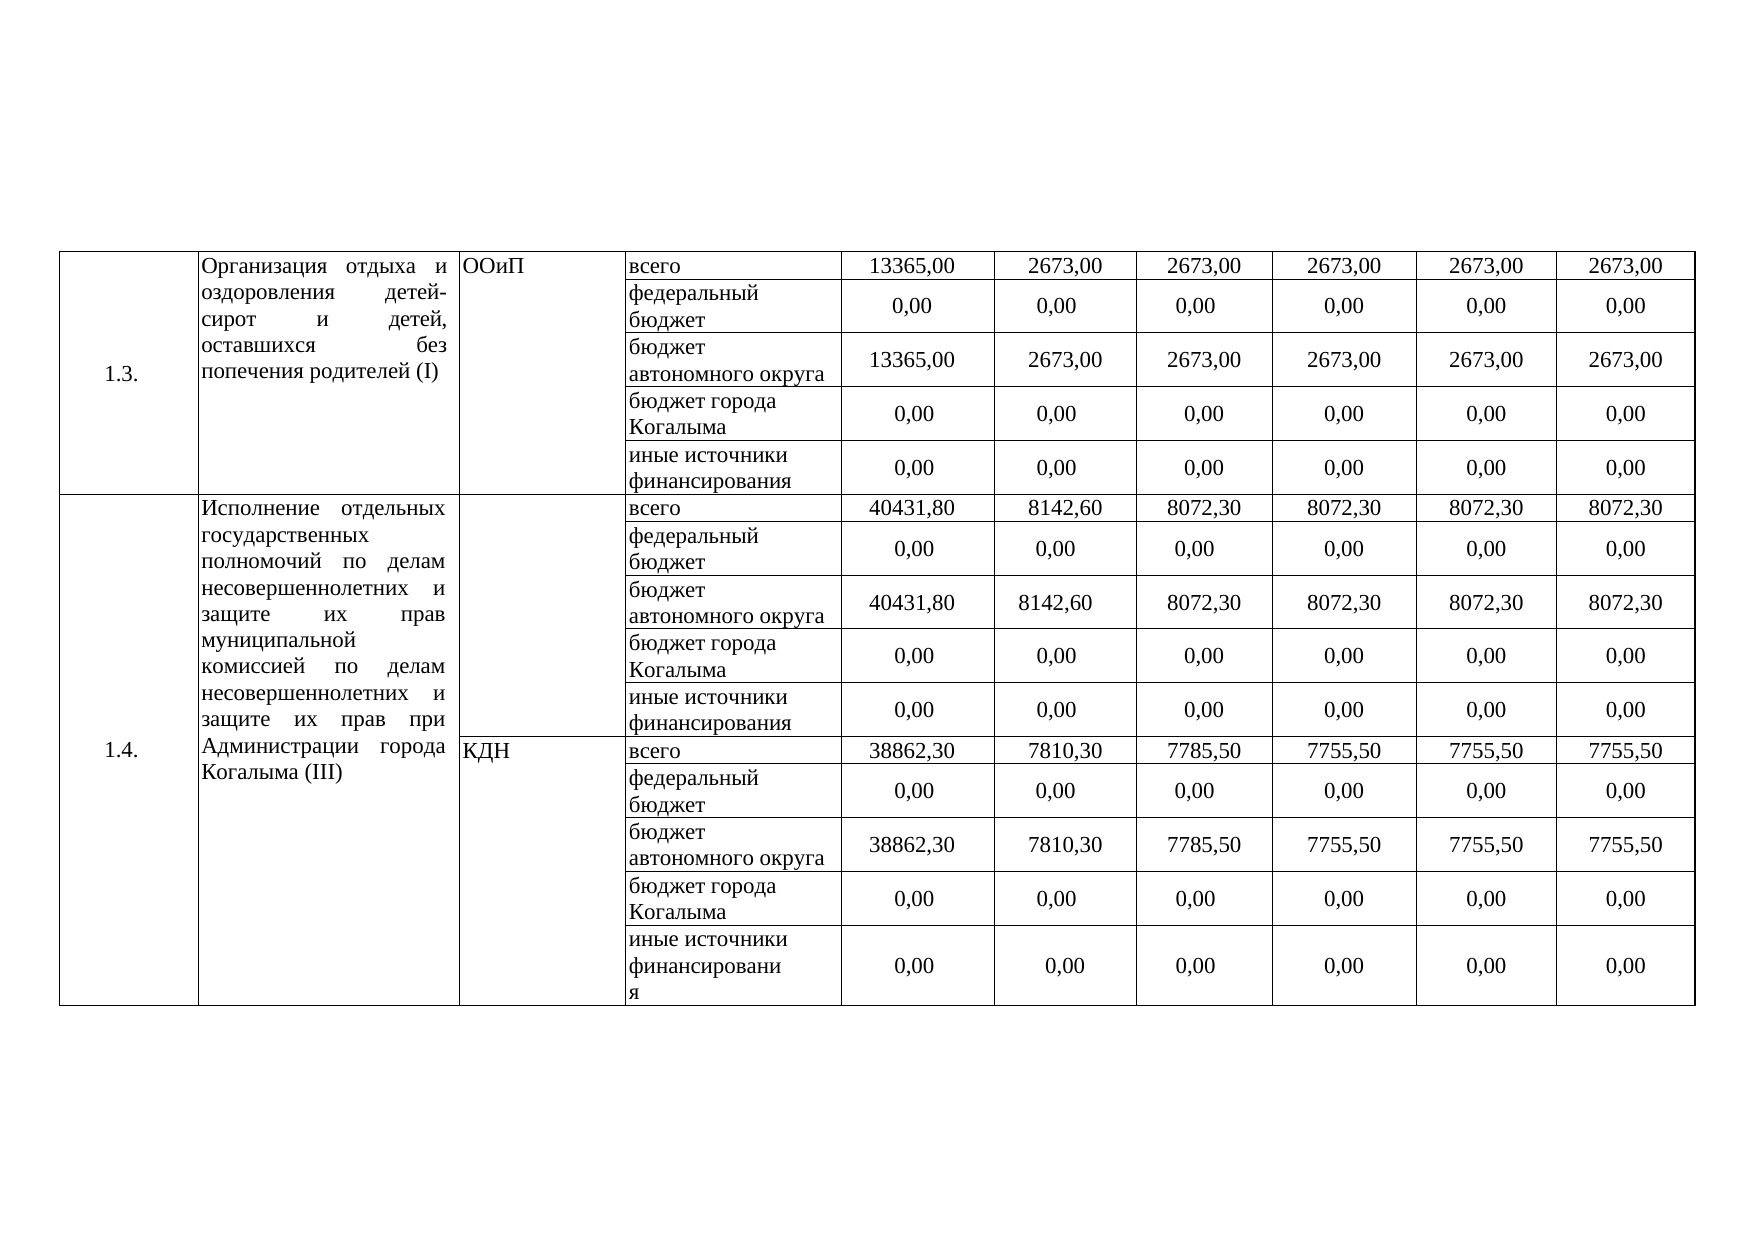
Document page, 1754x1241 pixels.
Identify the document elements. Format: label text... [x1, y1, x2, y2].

table_cell 0,00 [842, 872, 994, 924]
table_cell 0,00 [1137, 387, 1272, 440]
table_cell 8072,30 [1557, 576, 1694, 628]
table_cell 0,00 [1417, 926, 1556, 1004]
table_cell 0,00 [995, 926, 1136, 1004]
table_cell 0,00 [1273, 387, 1416, 440]
table_cell 0,00 [842, 764, 994, 817]
table_cell бюджет города Когалыма [626, 387, 841, 440]
table_cell всего [626, 495, 841, 521]
table_header 13365,00 [842, 252, 994, 278]
table_cell 0,00 [842, 683, 994, 736]
table_header Организация отдыха и оздоровления детей-сирот и детей, оставшихся без попечения родителей (I) [199, 252, 459, 493]
table_cell 0,00 [1557, 387, 1694, 440]
table_cell 0,00 [1137, 522, 1272, 574]
table_cell 0,00 [995, 872, 1136, 924]
table_cell 8072,30 [1273, 495, 1416, 521]
table_cell 8072,30 [1137, 576, 1272, 628]
table_cell 0,00 [842, 926, 994, 1004]
table_cell 0,00 [1557, 683, 1694, 736]
table_cell 0,00 [1137, 441, 1272, 493]
table_cell 0,00 [1273, 280, 1416, 332]
table_cell всего [626, 737, 841, 763]
table_cell 0,00 [842, 387, 994, 440]
table_header 2673,00 [1557, 252, 1694, 278]
table_cell 7755,50 [1557, 818, 1694, 871]
table_cell бюджет автономного округа [626, 818, 841, 871]
table_cell федеральный бюджет [626, 522, 841, 574]
table_cell 0,00 [1417, 441, 1556, 493]
table_cell 2673,00 [1417, 333, 1556, 386]
table_cell 0,00 [1417, 387, 1556, 440]
table_cell 0,00 [1273, 629, 1416, 682]
table_cell 0,00 [1273, 522, 1416, 574]
table_cell 0,00 [1273, 872, 1416, 924]
table_cell 0,00 [995, 683, 1136, 736]
table_cell 0,00 [1557, 280, 1694, 332]
table_cell 2673,00 [1273, 333, 1416, 386]
table_header ООиП [460, 252, 625, 493]
table_cell 40431,80 [842, 576, 994, 628]
table_cell 0,00 [842, 280, 994, 332]
table_cell 0,00 [1557, 522, 1694, 574]
table_cell 1.4. [60, 495, 198, 1004]
table_cell бюджет города Когалыма [626, 629, 841, 682]
table_cell 0,00 [1273, 683, 1416, 736]
table_cell иные источники финансирования [626, 441, 841, 493]
table_cell [460, 495, 625, 736]
table_cell иные источники финансирования [626, 683, 841, 736]
table_cell 2673,00 [995, 333, 1136, 386]
table_cell 0,00 [995, 441, 1136, 493]
table_cell 0,00 [995, 764, 1136, 817]
table_cell 8072,30 [1273, 576, 1416, 628]
table_cell 7755,50 [1273, 818, 1416, 871]
table_cell 7755,50 [1557, 737, 1694, 763]
table_cell бюджет автономного округа [626, 576, 841, 628]
table_header всего [626, 252, 841, 278]
table_cell иные источники финансирования [626, 926, 841, 1004]
table_cell 0,00 [1557, 629, 1694, 682]
table_cell 0,00 [995, 629, 1136, 682]
table_cell бюджет города Когалыма [626, 872, 841, 924]
table_cell федеральный бюджет [626, 280, 841, 332]
table_cell 0,00 [1417, 764, 1556, 817]
table_cell 0,00 [842, 522, 994, 574]
table_cell 0,00 [1137, 629, 1272, 682]
table_cell 0,00 [1137, 280, 1272, 332]
table_cell 38862,30 [842, 737, 994, 763]
table_cell 7785,50 [1137, 818, 1272, 871]
table_cell 0,00 [1273, 926, 1416, 1004]
table_cell 0,00 [1137, 926, 1272, 1004]
table_cell 0,00 [842, 441, 994, 493]
table_cell 0,00 [1417, 522, 1556, 574]
table_header 2673,00 [1137, 252, 1272, 278]
table_cell 0,00 [995, 387, 1136, 440]
table_cell 7755,50 [1417, 737, 1556, 763]
table_cell 0,00 [1137, 764, 1272, 817]
table_cell 0,00 [1273, 764, 1416, 817]
table_cell 2673,00 [1137, 333, 1272, 386]
table_cell 0,00 [1417, 629, 1556, 682]
table_cell 0,00 [1417, 872, 1556, 924]
table_cell 0,00 [1557, 926, 1694, 1004]
table_header 2673,00 [1273, 252, 1416, 278]
table_cell 8072,30 [1557, 495, 1694, 521]
table_cell 38862,30 [842, 818, 994, 871]
table_cell 0,00 [995, 522, 1136, 574]
table_cell 0,00 [1417, 280, 1556, 332]
table_cell 0,00 [995, 280, 1136, 332]
table_cell 0,00 [1557, 872, 1694, 924]
table_cell Исполнение отдельных государственных полномочий по делам несовершеннолетних и защите их прав муниципальной комиссией по делам несовершеннолетних и защите их прав при Администрации города Когалыма (III) [199, 495, 459, 1004]
table_cell 7785,50 [1137, 737, 1272, 763]
table_cell 8142,60 [995, 576, 1136, 628]
table_cell бюджет автономного округа [626, 333, 841, 386]
table_cell 7755,50 [1417, 818, 1556, 871]
table_header 1.3. [60, 252, 198, 493]
table_cell 40431,80 [842, 495, 994, 521]
table_header 2673,00 [1417, 252, 1556, 278]
table_cell 2673,00 [1557, 333, 1694, 386]
table_cell 0,00 [1557, 764, 1694, 817]
table_cell 13365,00 [842, 333, 994, 386]
table_cell федеральный бюджет [626, 764, 841, 817]
table_cell 8072,30 [1417, 576, 1556, 628]
table_cell 8072,30 [1137, 495, 1272, 521]
table_header 2673,00 [995, 252, 1136, 278]
table_cell КДН [460, 737, 625, 1004]
table_cell 7810,30 [995, 737, 1136, 763]
table_cell 8142,60 [995, 495, 1136, 521]
table_cell 7755,50 [1273, 737, 1416, 763]
table_cell 0,00 [1273, 441, 1416, 493]
table_cell 0,00 [1417, 683, 1556, 736]
table_cell 7810,30 [995, 818, 1136, 871]
table_cell 0,00 [1137, 872, 1272, 924]
table_cell 8072,30 [1417, 495, 1556, 521]
table_cell 0,00 [1137, 683, 1272, 736]
table_cell 0,00 [842, 629, 994, 682]
table_cell 0,00 [1557, 441, 1694, 493]
